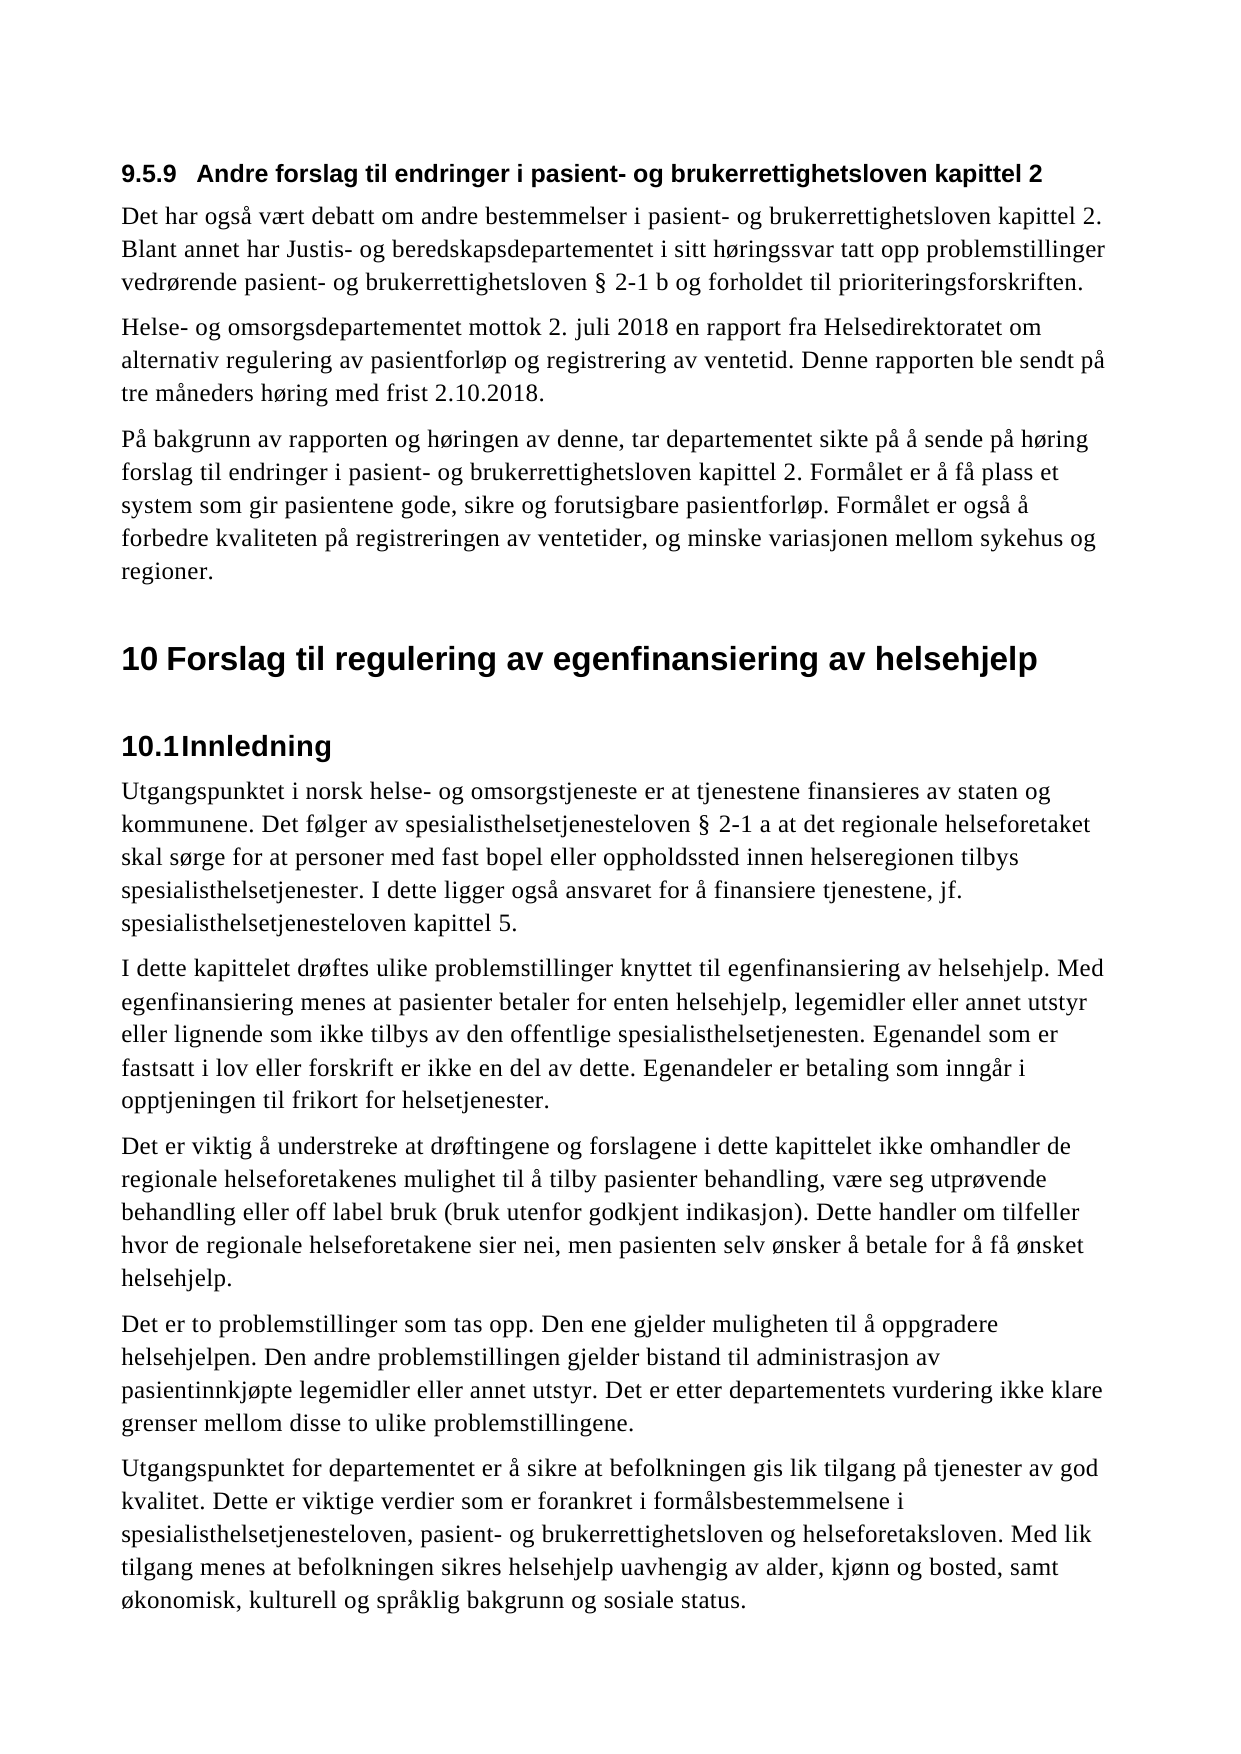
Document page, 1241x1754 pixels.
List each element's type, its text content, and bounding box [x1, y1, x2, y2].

subtitle Forslag til regulering av egenfinansiering av helsehjelp [121, 639, 1119, 677]
text Utgangspunktet for departementet er å sikre at befolkningen gis lik tilgang på tjenester av god kvalitet. Dette er viktige verdier som er forankret i formålsbestemmelsene i spesialisthelsetjenesteloven, pasient- og brukerrettighetsloven og helseforetaksloven. Med lik tilgang menes at befolkningen sikres helsehjelp uavhengig av alder, kjønn og bosted, samt økonomisk, kulturell og språklig bakgrunn og sosiale status. [121, 1453, 1119, 1614]
subtitle Andre forslag til endringer i pasient- og brukerrettighetsloven kapittel 2 [121, 159, 1119, 188]
text Det er viktig å understreke at drøftingene og forslagene i dette kapittelet ikke omhandler de regionale helseforetakenes mulighet til å tilby pasienter behandling, være seg utprøvende behandling eller off label bruk (bruk utenfor godkjent indikasjon). Dette handler om tilfeller hvor de regionale helseforetakene sier nei, men pasienten selv ønsker å betale for å få ønsket helsehjelp. [121, 1131, 1119, 1292]
text På bakgrunn av rapporten og høringen av denne, tar departementet sikte på å sende på høring forslag til endringer i pasient- og brukerrettighetsloven kapittel 2. Formålet er å få plass et system som gir pasientene gode, sikre og forutsigbare pasientforløp. Formålet er også å forbedre kvaliteten på registreringen av ventetider, og minske variasjonen mellom sykehus og regioner. [121, 424, 1119, 585]
text Helse- og omsorgsdepartementet mottok 2. juli 2018 en rapport fra Helsedirektoratet om alternativ regulering av pasientforløp og registrering av ventetid. Denne rapporten ble sendt på tre måneders høring med frist 2.10.2018. [121, 312, 1119, 407]
subtitle Innledning [121, 729, 1119, 763]
text Utgangspunktet i norsk helse- og omsorgstjeneste er at tjenestene finansieres av staten og kommunene. Det følger av spesialisthelsetjenesteloven § 2-1 a at det regionale helseforetaket skal sørge for at personer med fast bopel eller oppholdssted innen helseregionen tilbys spesialisthelsetjenester. I dette ligger også ansvaret for å finansiere tjenestene, jf. spesialisthelsetjenesteloven kapittel 5. [121, 776, 1119, 937]
text Det har også vært debatt om andre bestemmelser i pasient- og brukerrettighetsloven kapittel 2. Blant annet har Justis- og beredskapsdepartementet i sitt høringssvar tatt opp problemstillinger vedrørende pasient- og brukerrettighetsloven § 2-1 b og forholdet til prioriteringsforskriften. [121, 201, 1119, 296]
text I dette kapittelet drøftes ulike problemstillinger knyttet til egenfinansiering av helsehjelp. Med egenfinansiering menes at pasienter betaler for enten helsehjelp, legemidler eller annet utstyr eller lignende som ikke tilbys av den offentlige spesialisthelsetjenesten. Egenandel som er fastsatt i lov eller forskrift er ikke en del av dette. Egenandeler er betaling som inngår i opptjeningen til frikort for helsetjenester. [121, 953, 1119, 1114]
text Det er to problemstillinger som tas opp. Den ene gjelder muligheten til å oppgradere helsehjelpen. Den andre problemstillingen gjelder bistand til administrasjon av pasientinnkjøpte legemidler eller annet utstyr. Det er etter departementets vurdering ikke klare grenser mellom disse to ulike problemstillingene. [121, 1309, 1119, 1437]
